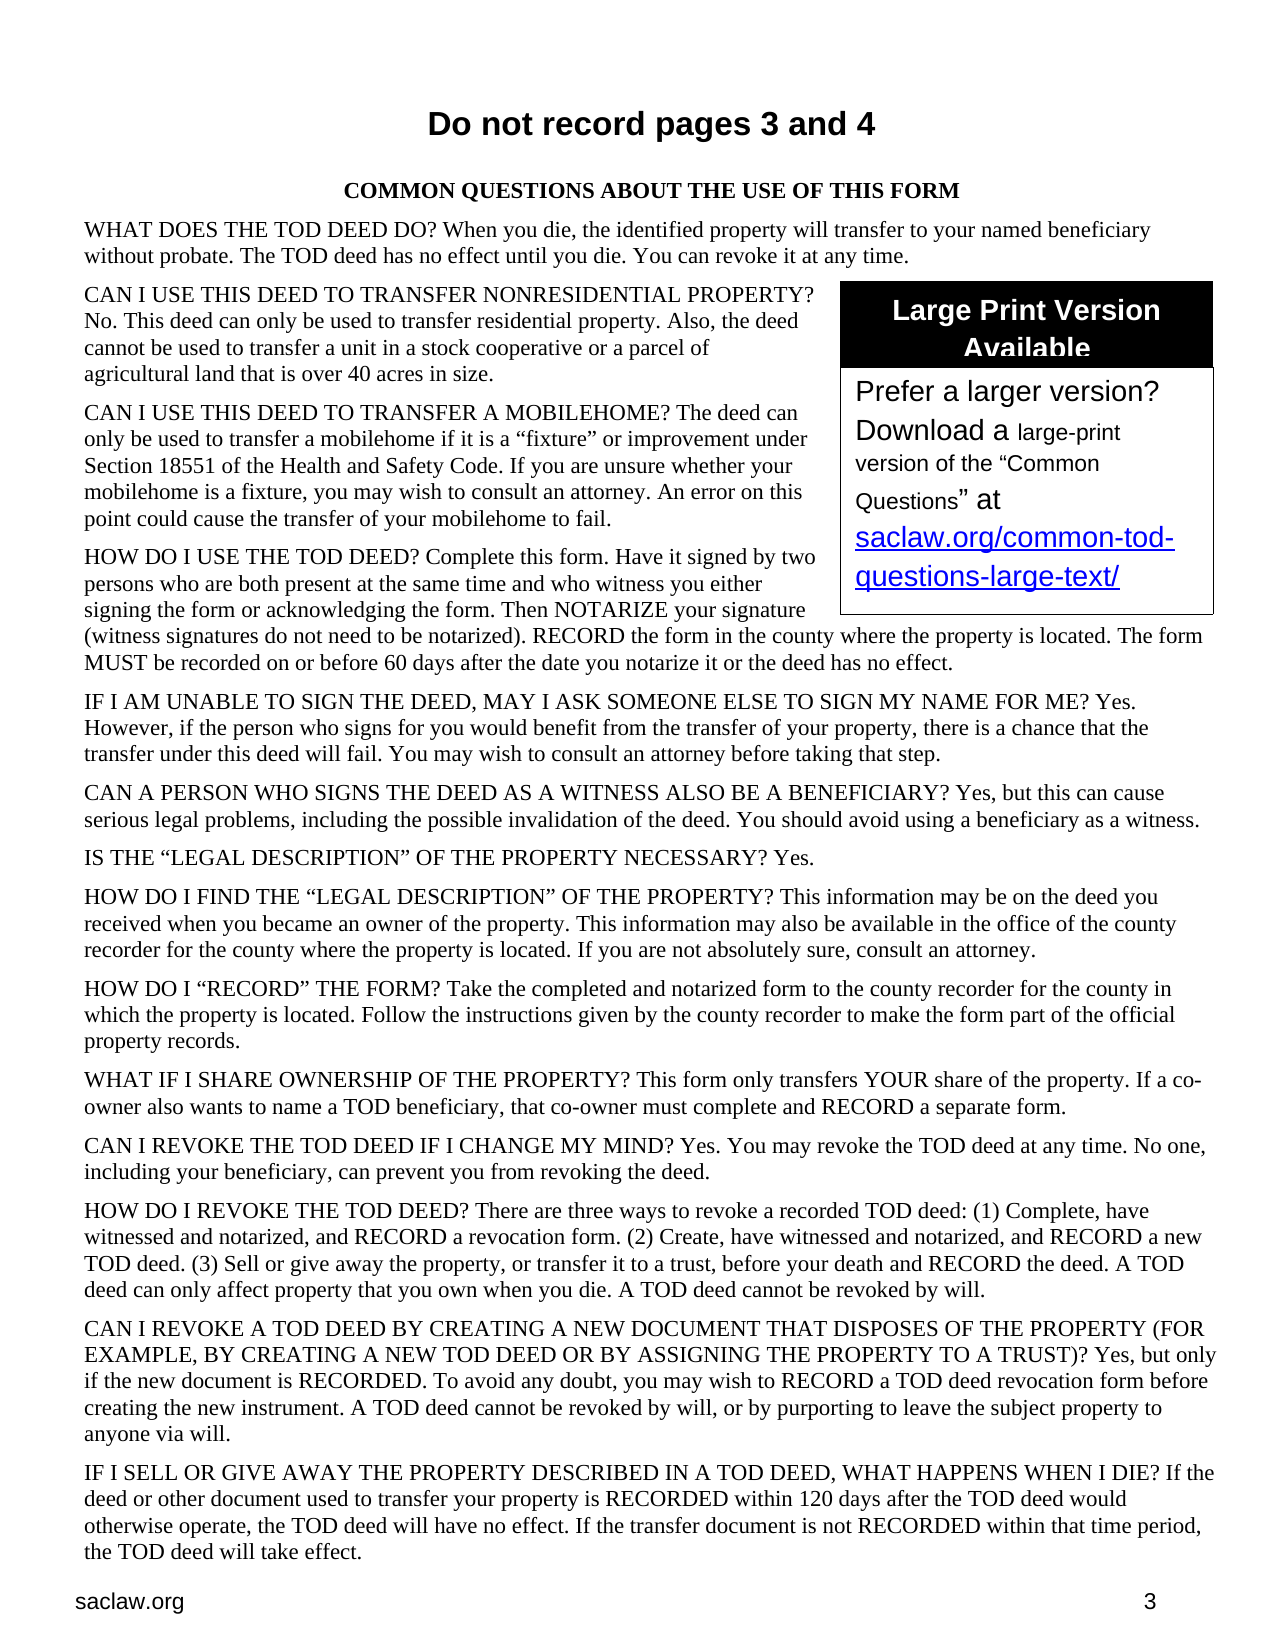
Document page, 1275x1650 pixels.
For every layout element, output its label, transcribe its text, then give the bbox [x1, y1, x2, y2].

text CAN I USE THIS DEED TO TRANSFER A MOBILEHOME? The deed can only be used to transfer a mobilehome if it is a “fixture” or improvement under Section 18551 of the Health and Safety Code. If you are unsure whether your mobilehome is a fixture, you may wish to consult an attorney. An error on this point could cause the transfer of your mobilehome to fail. [84, 399, 1219, 531]
text COMMON QUESTIONS ABOUT THE USE OF THIS FORM [84, 177, 1219, 203]
text WHAT DOES THE TOD DEED DO? When you die, the identified property will transfer to your named beneficiary without probate. The TOD deed has no effect until you die. You can revoke it at any time. [84, 216, 1219, 269]
text IF I SELL OR GIVE AWAY THE PROPERTY DESCRIBED IN A TOD DEED, WHAT HAPPENS WHEN I DIE? If the deed or other document used to transfer your property is RECORDED within 120 days after the TOD deed would otherwise operate, the TOD deed will have no effect. If the transfer document is not RECORDED within that time period, the TOD deed will take effect. [84, 1459, 1219, 1564]
text CAN A PERSON WHO SIGNS THE DEED AS A WITNESS ALSO BE A BENEFICIARY? Yes, but this can cause serious legal problems, including the possible invalidation of the deed. You should avoid using a beneficiary as a witness. [84, 779, 1219, 832]
text IS THE “LEGAL DESCRIPTION” OF THE PROPERTY NECESSARY? Yes. [84, 844, 1219, 871]
text HOW DO I REVOKE THE TOD DEED? There are three ways to revoke a recorded TOD deed: (1) Complete, have witnessed and notarized, and RECORD a revocation form. (2) Create, have witnessed and notarized, and RECORD a new TOD deed. (3) Sell or give away the property, or transfer it to a trust, before your death and RECORD the deed. A TOD deed can only affect property that you own when you die. A TOD deed cannot be revoked by will. [84, 1197, 1219, 1302]
text HOW DO I FIND THE “LEGAL DESCRIPTION” OF THE PROPERTY? This information may be on the deed you received when you became an owner of the property. This information may also be available in the office of the county recorder for the county where the property is located. If you are not absolutely sure, consult an attorney. [84, 883, 1219, 962]
text CAN I REVOKE A TOD DEED BY CREATING A NEW DOCUMENT THAT DISPOSES OF THE PROPERTY (FOR EXAMPLE, BY CREATING A NEW TOD DEED OR BY ASSIGNING THE PROPERTY TO A TRUST)? Yes, but only if the new document is RECORDED. To avoid any doubt, you may wish to RECORD a TOD deed revocation form before creating the new instrument. A TOD deed cannot be revoked by will, or by purporting to leave the subject property to anyone via will. [84, 1315, 1219, 1447]
text HOW DO I USE THE TOD DEED? Complete this form. Have it signed by two persons who are both present at the same time and who witness you either signing the form or acknowledging the form. Then NOTARIZE your signature (witness signatures do not need to be notarized). RECORD the form in the county where the property is located. The form MUST be recorded on or before 60 days after the date you notarize it or the deed has no effect. [84, 543, 1219, 675]
text IF I AM UNABLE TO SIGN THE DEED, MAY I ASK SOMEONE ELSE TO SIGN MY NAME FOR ME? Yes. However, if the person who signs for you would benefit from the transfer of your property, there is a chance that the transfer under this deed will fail. You may wish to consult an attorney before taking that step. [84, 688, 1219, 767]
text CAN I USE THIS DEED TO TRANSFER NONRESIDENTIAL PROPERTY? No. This deed can only be used to transfer residential property. Also, the deed cannot be used to transfer a unit in a stock cooperative or a parcel of agricultural land that is over 40 acres in size. [84, 281, 1219, 387]
text HOW DO I “RECORD” THE FORM? Take the completed and notarized form to the county recorder for the county in which the property is located. Follow the instructions given by the county recorder to make the form part of the official property records. [84, 975, 1219, 1054]
text CAN I REVOKE THE TOD DEED IF I CHANGE MY MIND? Yes. You may revoke the TOD deed at any time. No one, including your beneficiary, can prevent you from revoking the deed. [84, 1132, 1219, 1184]
text WHAT IF I SHARE OWNERSHIP OF THE PROPERTY? This form only transfers YOUR share of the property. If a co-owner also wants to name a TOD beneficiary, that co-owner must complete and RECORD a separate form. [84, 1066, 1219, 1119]
text Do not record pages 3 and 4 [84, 104, 1219, 142]
